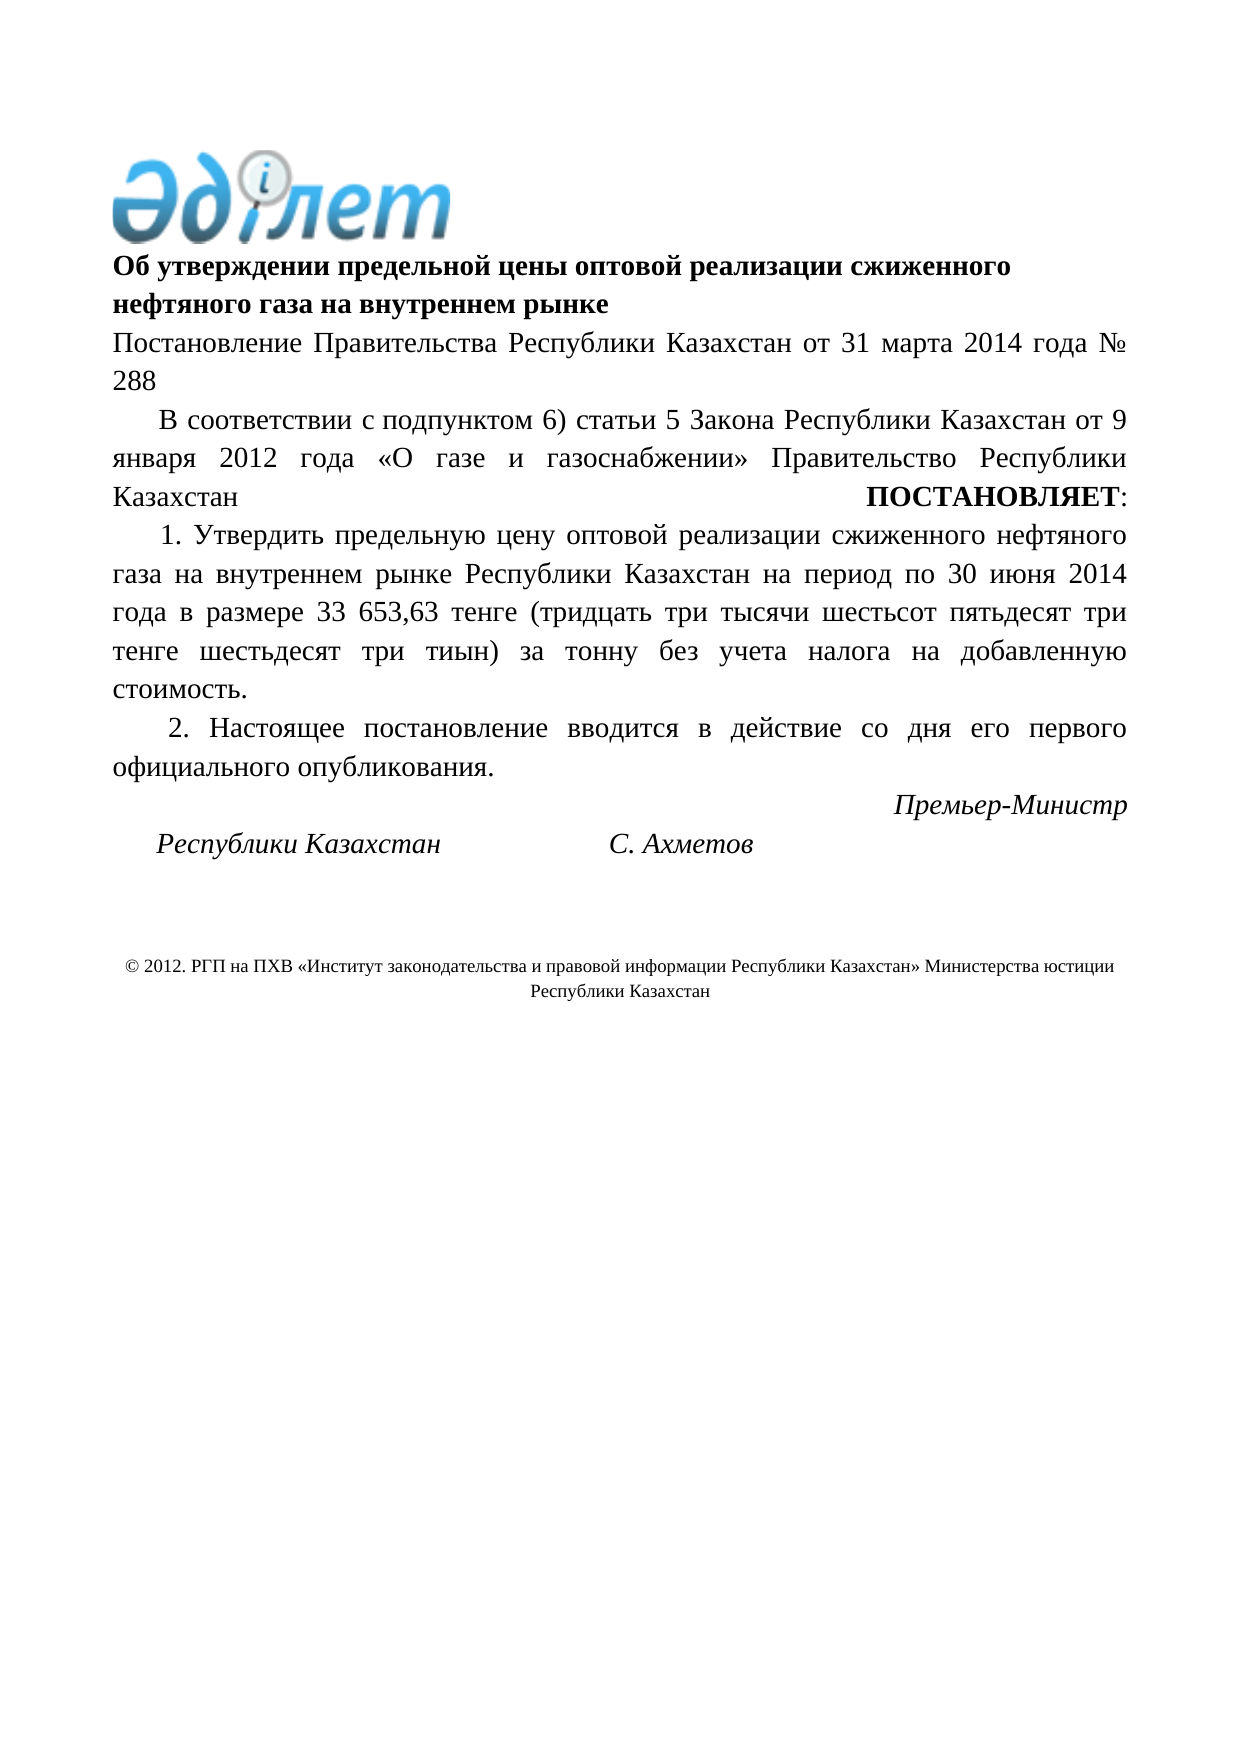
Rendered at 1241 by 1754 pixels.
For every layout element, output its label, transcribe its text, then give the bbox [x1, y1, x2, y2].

text Премьер-Министр Республики Казахстан С. Ахметов [112, 787, 1128, 859]
text В соответствии с подпунктом 6) статьи 5 Закона Республики Казахстан от 9 января 2012 года «О газе и газоснабжении» Правительство Республики Казахстан ПОСТАНОВЛЯЕТ: 1. Утвердить предельную цену оптовой реализации сжиженного нефтяного газа на внутреннем рынке Республики Казахстан на период по 30 июня 2014 года в размере 33 653,63 тенге (тридцать три тысячи шестьсот пятьдесят три тенге шестьдесят три тиын) за тонну без учета налога на добавленную стоимость. 2. Настоящее постановление вводится в действие со дня его первого официального опубликования. [112, 402, 1128, 782]
text Постановление Правительства Республики Казахстан от 31 марта 2014 года № 288 [112, 325, 1128, 397]
picture [112, 150, 451, 244]
text Об утверждении предельной цены оптовой реализации сжиженного нефтяного газа на внутреннем рынке [112, 248, 1128, 320]
text © 2012. РГП на ПХВ «Институт законодательства и правовой информации Республики Казахстан» Министерства юстиции Республики Казахстан [112, 955, 1128, 1001]
